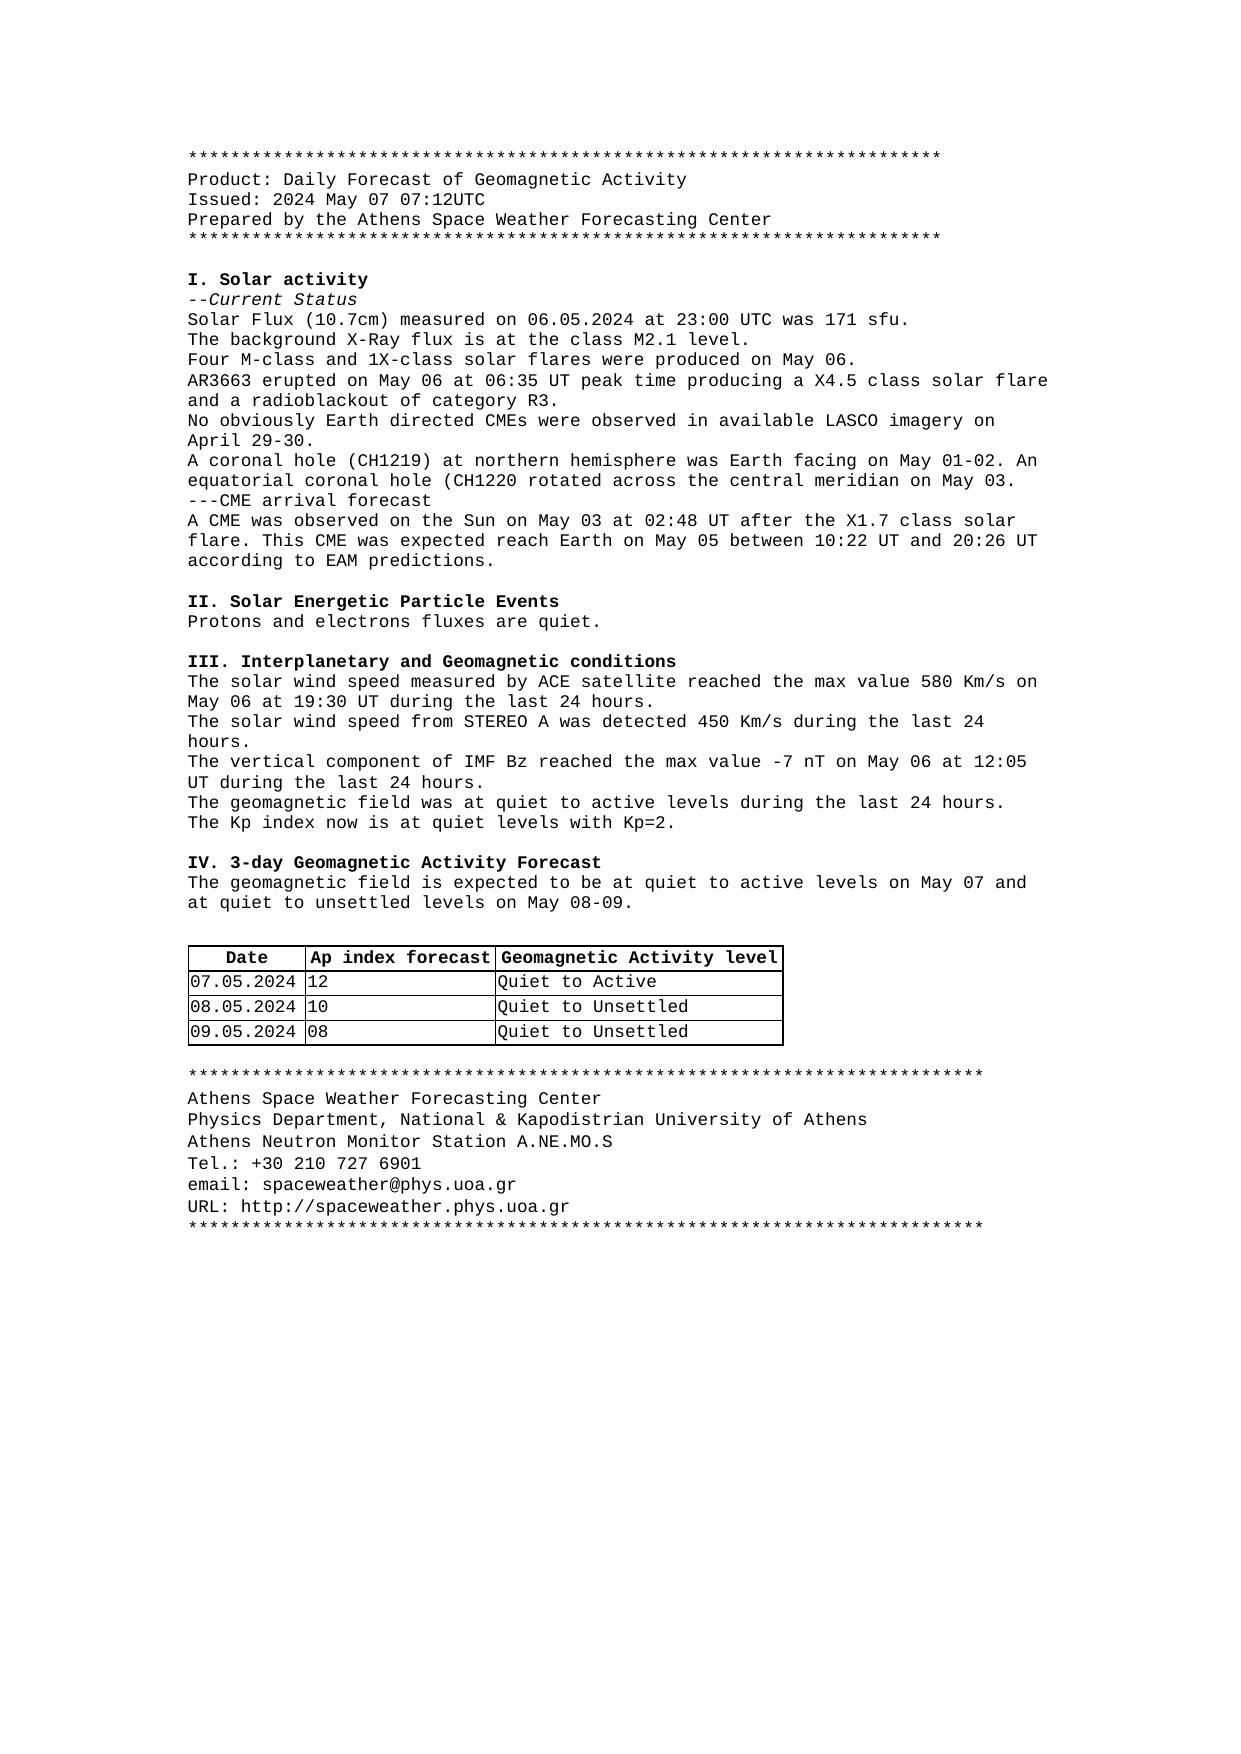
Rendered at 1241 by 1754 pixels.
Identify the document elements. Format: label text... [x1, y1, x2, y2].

table_header Ap index forecast [306, 947, 495, 970]
table_cell Quiet to Active [496, 972, 782, 995]
table_cell 08.05.2024 [189, 996, 305, 1019]
text *************************************************************************** Athens Space Weather Forecasting Center Physics Department, National & Kapodistrian University of Athens Athens Neutron Monitor Station A.NE.MO.S Tel.: +30 210 727 6901 email: spaceweather@phys.uoa.gr URL: http://spaceweather.phys.uoa.gr *************************************************************************** [187, 1046, 1053, 1239]
table_cell 08 [306, 1021, 495, 1044]
table_cell 12 [306, 972, 495, 995]
table_cell 07.05.2024 [189, 972, 305, 995]
table_cell 09.05.2024 [189, 1021, 305, 1044]
table_cell 10 [306, 996, 495, 1019]
text *********************************************************************** Product: Daily Forecast of Geomagnetic Activity Issued: 2024 May 07 07:12UTC Prepared by the Athens Space Weather Forecasting Center *********************************************************************** I. Solar activity --Current Status Solar Flux (10.7cm) measured on 06.05.2024 at 23:00 UTC was 171 sfu. The background X-Ray flux is at the class M2.1 level. Four M-class and 1X-class solar flares were produced on May 06. AR3663 erupted on May 06 at 06:35 UT peak time producing a X4.5 class solar flare and a radioblackout of category R3. No obviously Earth directed CMEs were observed in available LASCO imagery on April 29-30. A coronal hole (CH1219) at northern hemisphere was Earth facing on May 01-02. An equatorial coronal hole (CH1220 rotated across the central meridian on May 03. ---CME arrival forecast A CME was observed on the Sun on May 03 at 02:48 UT after the X1.7 class solar flare. This CME was expected reach Earth on May 05 between 10:22 UT and 20:26 UT according to EAM predictions. II. Solar Energetic Particle Events Protons and electrons fluxes are quiet. III. Interplanetary and Geomagnetic conditions The solar wind speed measured by ACE satellite reached the max value 580 Km/s on May 06 at 19:30 UT during the last 24 hours. The solar wind speed from STEREO A was detected 450 Km/s during the last 24 hours. The vertical component of IMF Bz reached the max value -7 nT on May 06 at 12:05 UT during the last 24 hours. The geomagnetic field was at quiet to active levels during the last 24 hours. The Kp index now is at quiet levels with Kp=2. IV. 3-day Geomagnetic Activity Forecast The geomagnetic field is expected to be at quiet to active levels on May 07 and at quiet to unsettled levels on May 08-09. [187, 150, 1053, 945]
table_header Date [189, 947, 305, 970]
table_header Geomagnetic Activity level [496, 947, 782, 970]
table_cell Quiet to Unsettled [496, 1021, 782, 1044]
table_cell Quiet to Unsettled [496, 996, 782, 1019]
